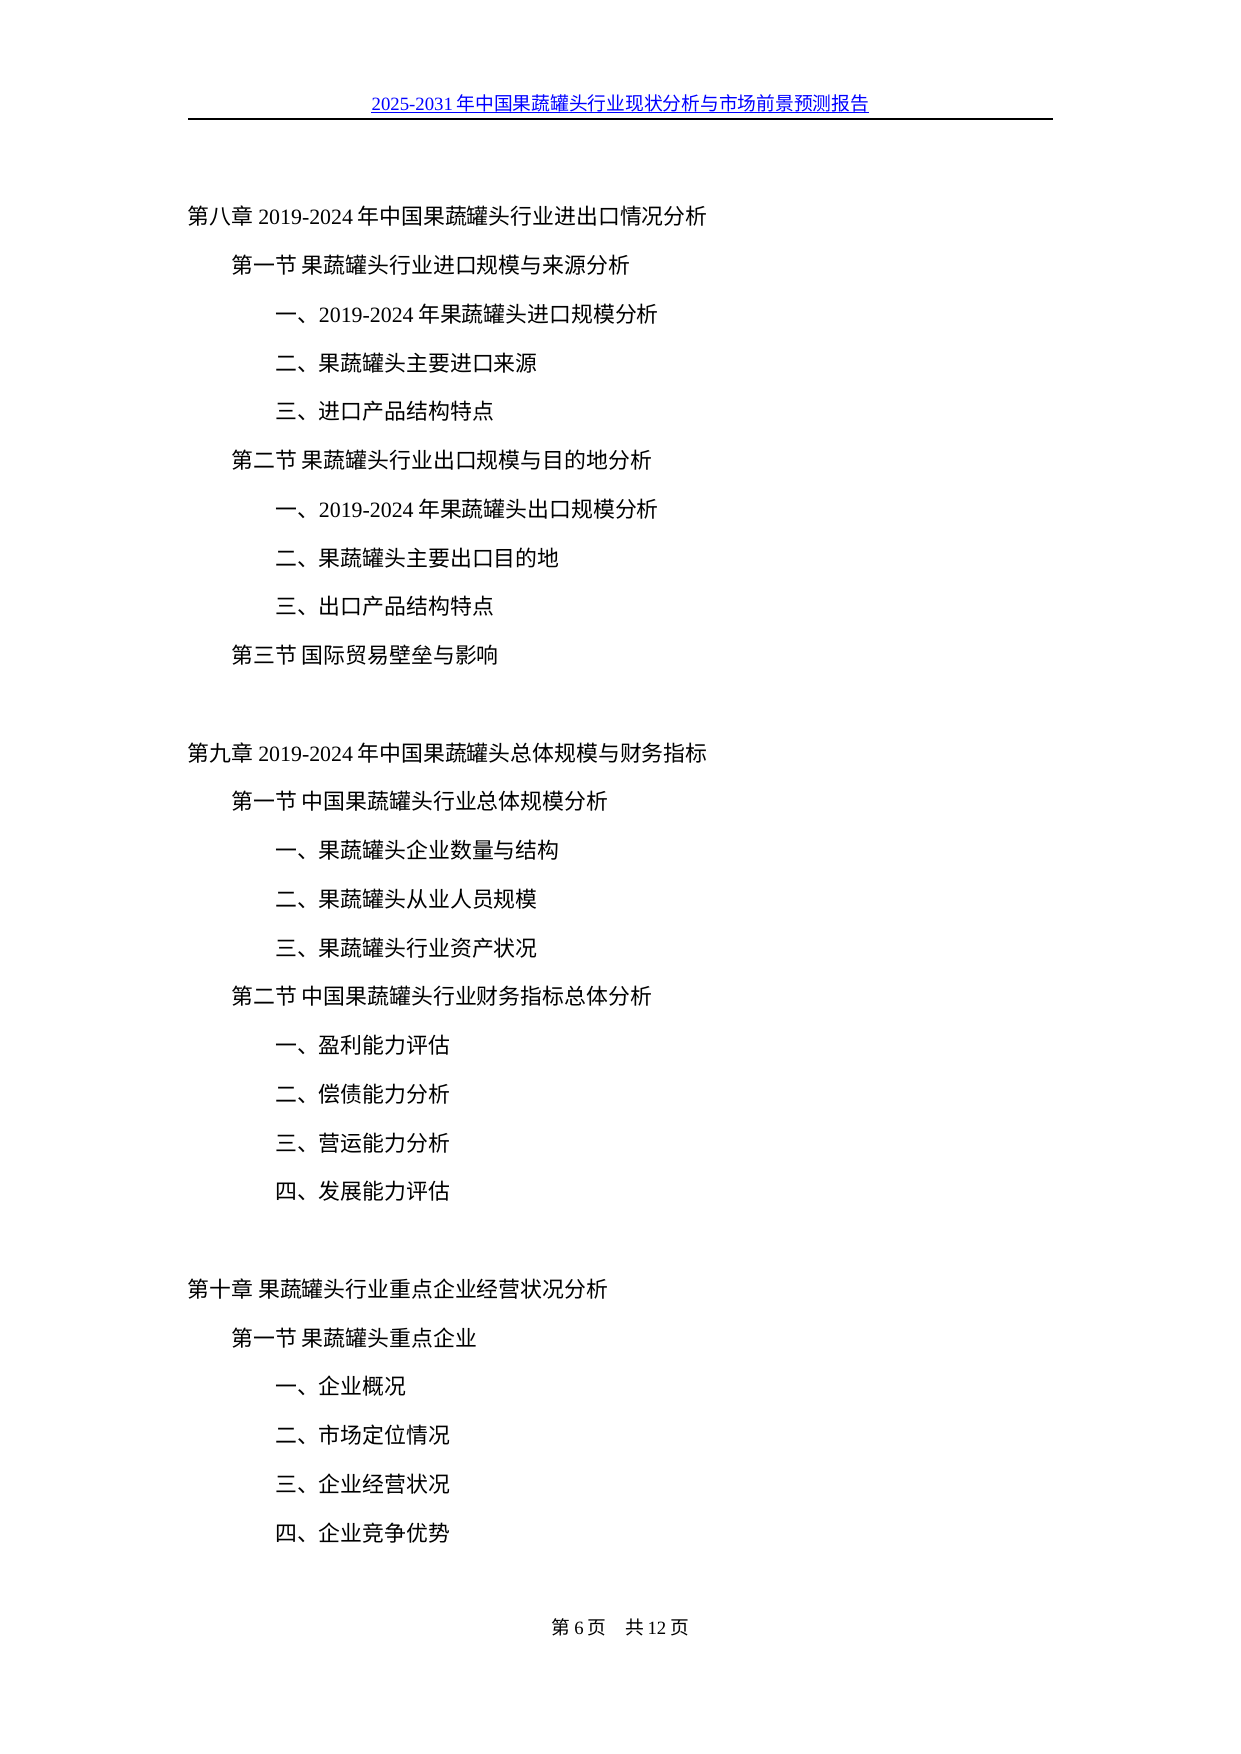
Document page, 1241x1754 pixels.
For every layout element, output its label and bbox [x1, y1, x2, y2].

text [187, 150, 1053, 1548]
